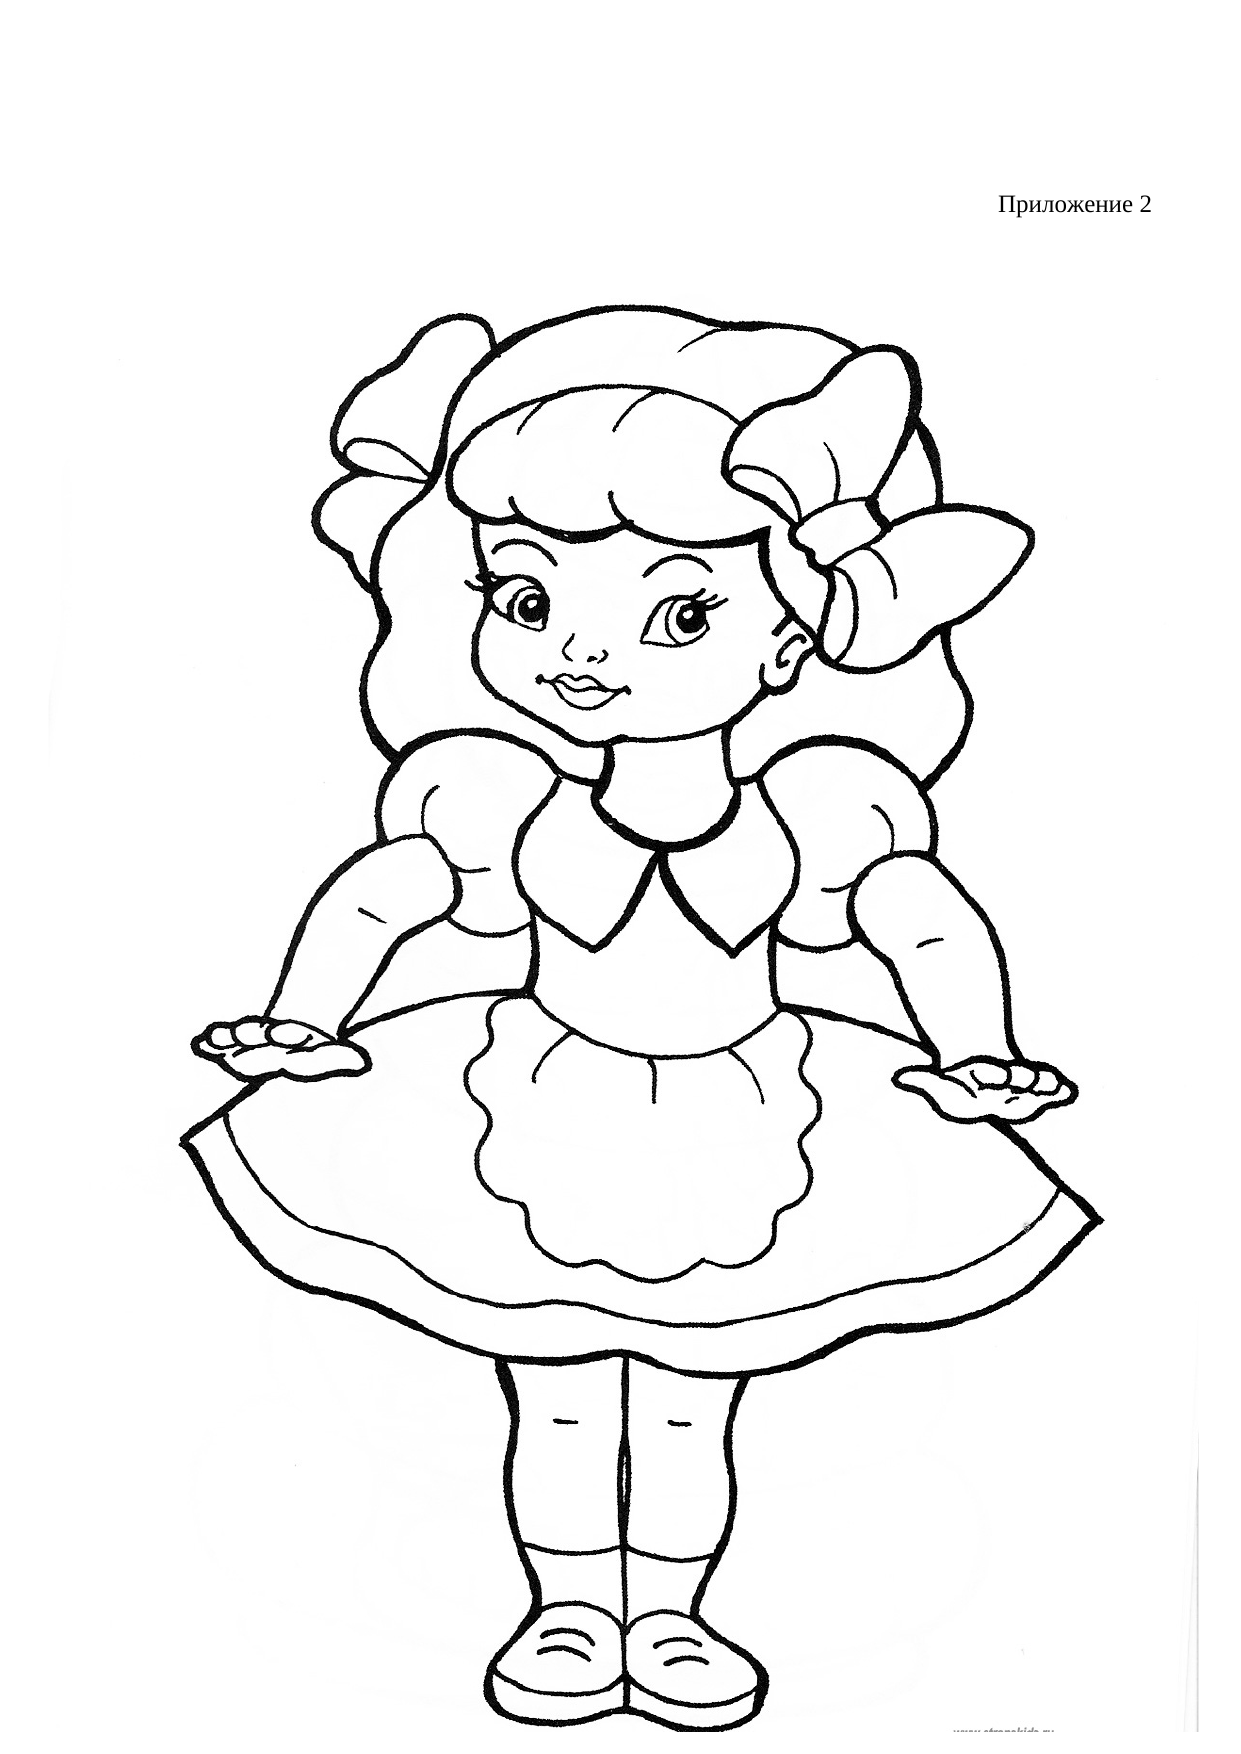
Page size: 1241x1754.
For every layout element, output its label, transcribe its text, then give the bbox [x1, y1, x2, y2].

picture [48, 228, 1199, 1732]
text Приложение 2 [133, 189, 1152, 217]
